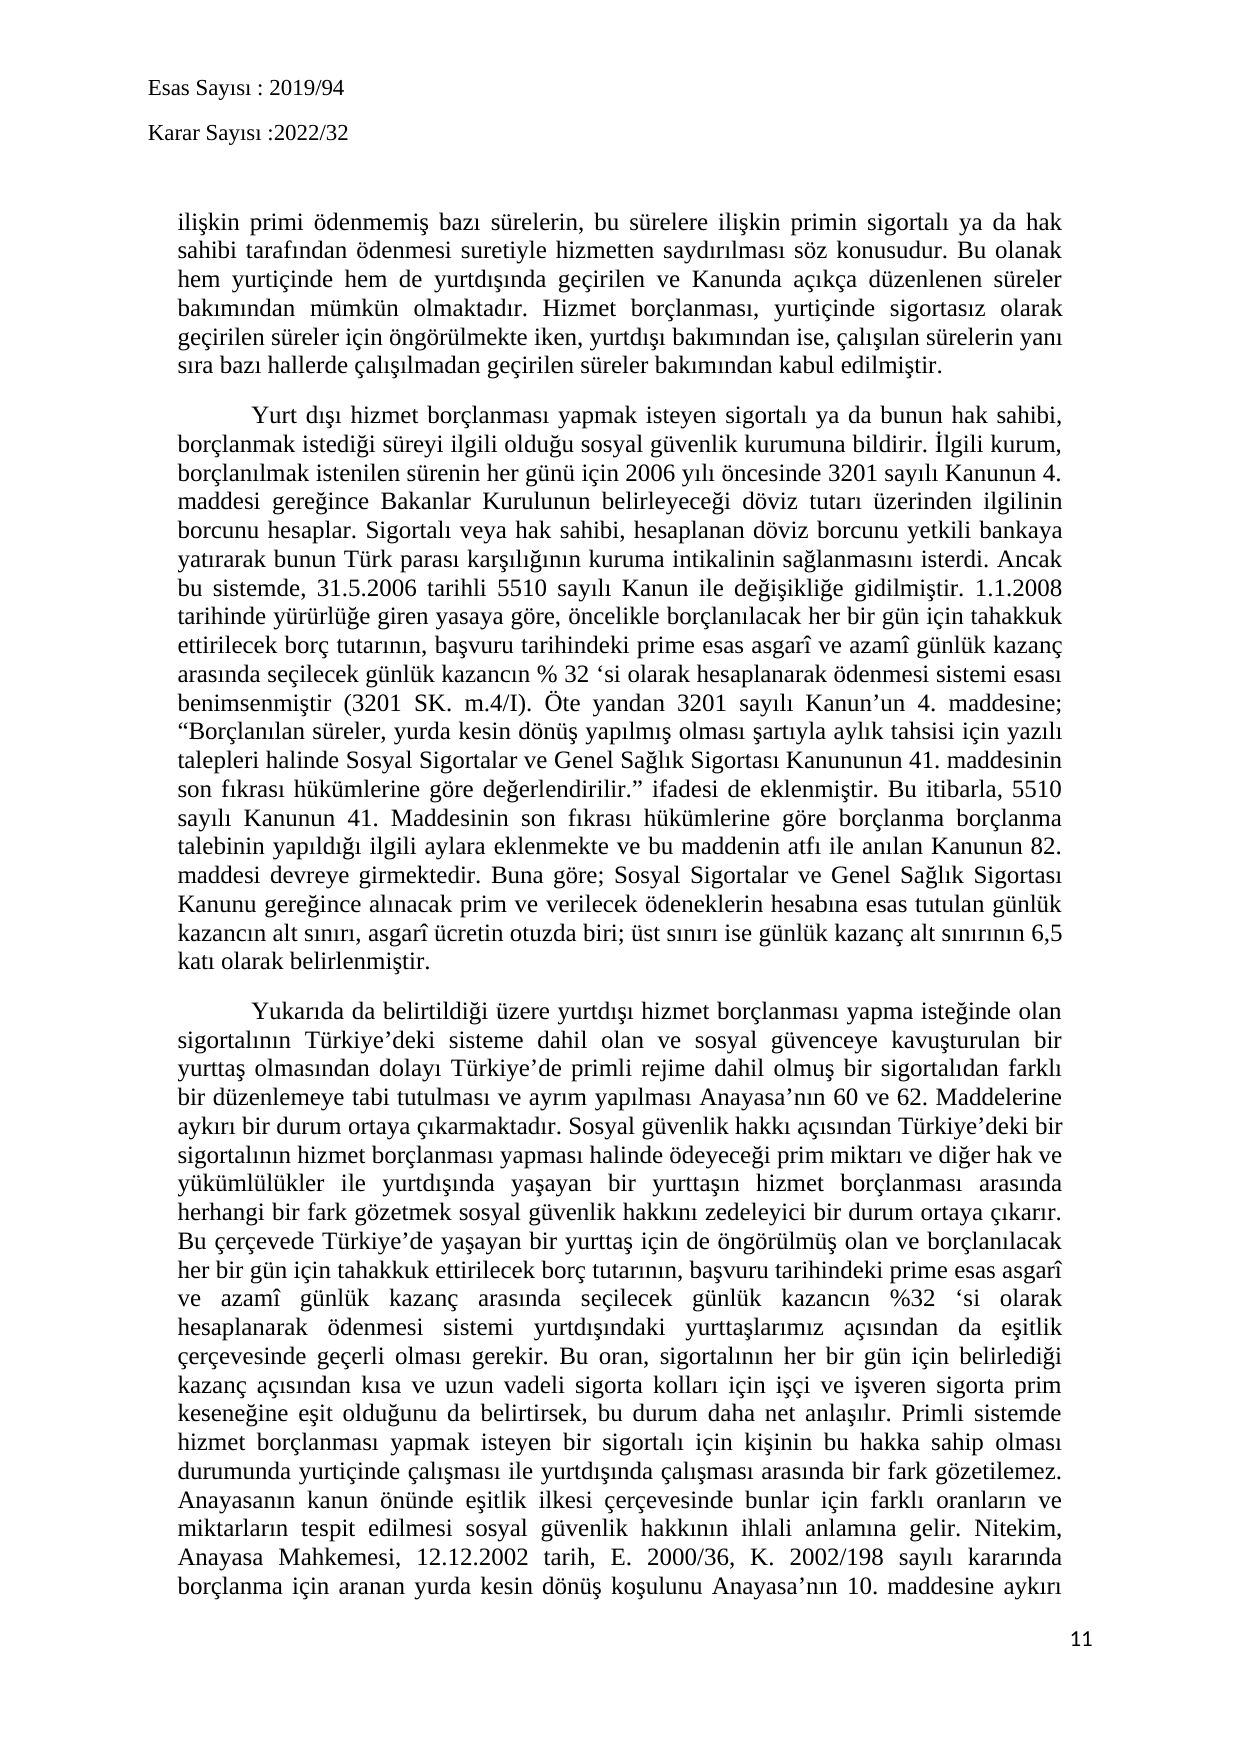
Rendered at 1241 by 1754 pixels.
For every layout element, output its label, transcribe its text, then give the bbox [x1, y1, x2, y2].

text Yurt dışı hizmet borçlanması yapmak isteyen sigortalı ya da bunun hak sahibi, borçlanmak istediği süreyi ilgili olduğu sosyal güvenlik kurumuna bildirir. İlgili kurum, borçlanılmak istenilen sürenin her günü için 2006 yılı öncesinde 3201 sayılı Kanunun 4. maddesi gereğince Bakanlar Kurulunun belirleyeceği döviz tutarı üzerinden ilgilinin borcunu hesaplar. Sigortalı veya hak sahibi, hesaplanan döviz borcunu yetkili bankaya yatırarak bunun Türk parası karşılığının kuruma intikalinin sağlanmasını isterdi. Ancak bu sistemde, 31.5.2006 tarihli 5510 sayılı Kanun ile değişikliğe gidilmiştir. 1.1.2008 tarihinde yürürlüğe giren yasaya göre, öncelikle borçlanılacak her bir gün için tahakkuk ettirilecek borç tutarının, başvuru tarihindeki prime esas asgarî ve azamî günlük kazanç arasında seçilecek günlük kazancın % 32 ‘si olarak hesaplanarak ödenmesi sistemi esası benimsenmiştir (3201 SK. m.4/I). Öte yandan 3201 sayılı Kanun’un 4. maddesine; “Borçlanılan süreler, yurda kesin dönüş yapılmış olması şartıyla aylık tahsisi için yazılı talepleri halinde Sosyal Sigortalar ve Genel Sağlık Sigortası Kanununun 41. maddesinin son fıkrası hükümlerine göre değerlendirilir.” ifadesi de eklenmiştir. Bu itibarla, 5510 sayılı Kanunun 41. Maddesinin son fıkrası hükümlerine göre borçlanma borçlanma talebinin yapıldığı ilgili aylara eklenmekte ve bu maddenin atfı ile anılan Kanunun 82. maddesi devreye girmektedir. Buna göre; Sosyal Sigortalar ve Genel Sağlık Sigortası Kanunu gereğince alınacak prim ve verilecek ödeneklerin hesabına esas tutulan günlük kazancın alt sınırı, asgarî ücretin otuzda biri; üst sınırı ise günlük kazanç alt sınırının 6,5 katı olarak belirlenmiştir. [177, 400, 1063, 975]
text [177, 996, 1063, 1600]
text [177, 207, 1063, 379]
